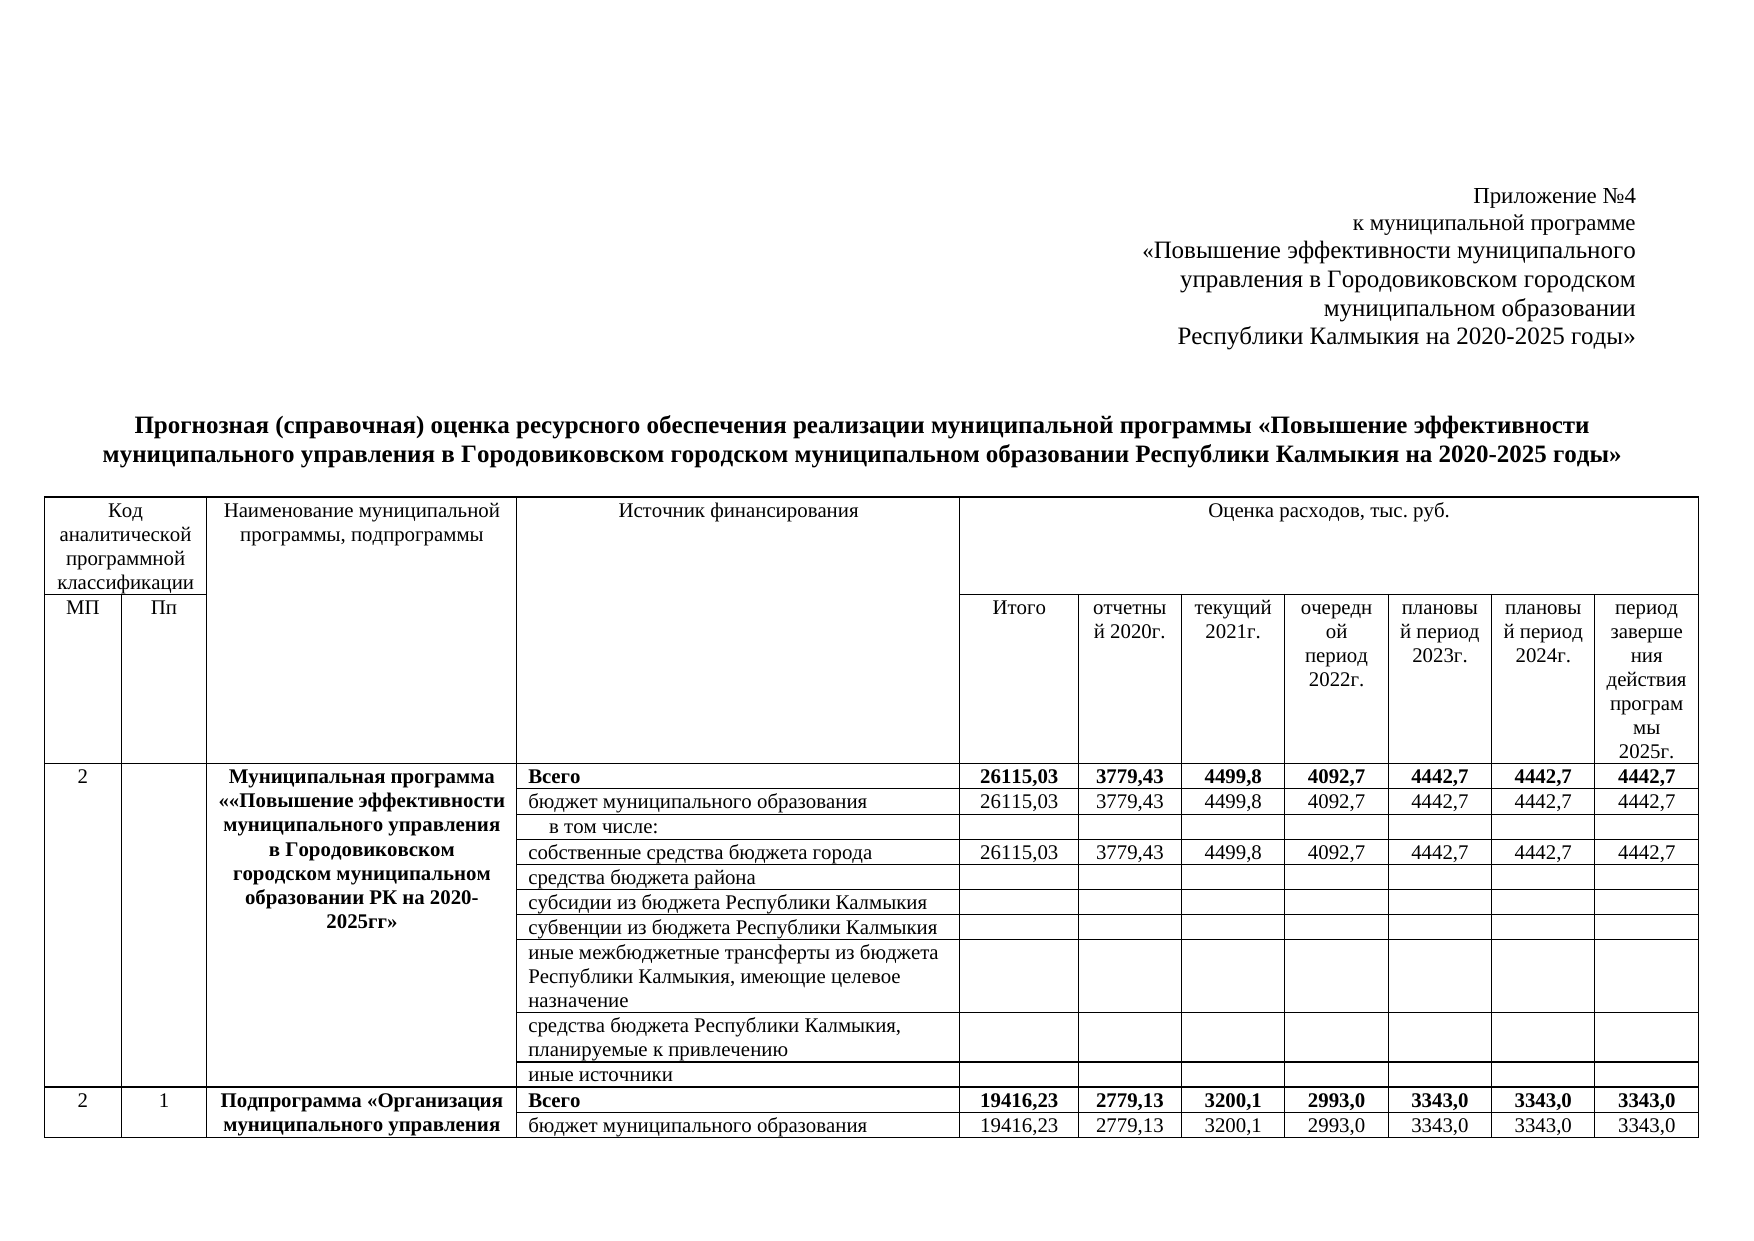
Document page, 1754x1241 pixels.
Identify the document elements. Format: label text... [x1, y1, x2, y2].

table_cell [1285, 1063, 1388, 1086]
table_cell 3343,0 [1389, 1088, 1491, 1112]
table_cell бюджет муниципального образования [517, 789, 959, 813]
table_cell 4499,8 [1182, 840, 1284, 864]
table_cell субсидии из бюджета Республики Калмыкия [517, 890, 959, 914]
table_header Код аналитической программной классификации [45, 498, 206, 594]
table_cell [1595, 1063, 1698, 1086]
table_cell [1389, 865, 1491, 889]
table_cell [1182, 915, 1284, 939]
table_cell [1182, 815, 1284, 838]
table_cell [1182, 865, 1284, 889]
table_cell 2779,13 [1079, 1088, 1181, 1112]
table_cell [1492, 940, 1594, 1012]
table_cell иные источники [517, 1063, 959, 1086]
table_cell [1595, 1013, 1698, 1061]
table_cell [960, 1013, 1078, 1061]
table_cell в том числе: [517, 815, 959, 838]
table_cell [1595, 815, 1698, 838]
table_cell [1182, 940, 1284, 1012]
table_cell [1389, 915, 1491, 939]
table_cell 2 [45, 1088, 121, 1137]
table_cell [1492, 890, 1594, 914]
table_cell [1389, 815, 1491, 838]
table_cell [960, 940, 1078, 1012]
table_cell [1079, 815, 1181, 838]
table_cell 3779,43 [1079, 789, 1181, 813]
table_cell [960, 815, 1078, 838]
table_cell очередной период 2022г. [1285, 595, 1388, 763]
table_cell 4092,7 [1285, 840, 1388, 864]
table_cell [1595, 890, 1698, 914]
table_cell 26115,03 [960, 764, 1078, 788]
table_cell [1389, 1063, 1491, 1086]
table_cell Подпрограмма «Организация муниципального управления в Городовиковском городском муниципальном образовании РК на 2020-2025 годы» [207, 1088, 516, 1137]
table_header Наименование муниципальной программы, подпрограммы [207, 498, 516, 763]
table_cell 4092,7 [1285, 764, 1388, 788]
table_cell Муниципальная программа ««Повышение эффективности муниципального управления в Городовиковском городском муниципальном образовании РК на 2020-2025гг» [207, 764, 516, 1086]
table_cell 4092,7 [1285, 789, 1388, 813]
table_cell Всего [517, 764, 959, 788]
table_cell 2993,0 [1285, 1088, 1388, 1112]
text Республики Калмыкия на 2020-2025 годы» [89, 321, 1636, 350]
table_cell [1079, 890, 1181, 914]
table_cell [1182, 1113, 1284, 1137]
table_cell 19416,23 [960, 1088, 1078, 1112]
table_cell Всего [517, 1088, 959, 1112]
table_cell [1182, 1013, 1284, 1061]
table_cell плановый период 2023г. [1389, 595, 1491, 763]
table_cell Итого [960, 595, 1078, 763]
table_cell период завершения действия программы 2025г. [1595, 595, 1698, 763]
table_cell 3779,43 [1079, 840, 1181, 864]
table_cell [960, 865, 1078, 889]
table_cell иные межбюджетные трансферты из бюджета Республики Калмыкия, имеющие целевое назначение [517, 940, 959, 1012]
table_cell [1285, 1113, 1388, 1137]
table_cell [1285, 1013, 1388, 1061]
text «Повышение эффективности муниципального [89, 235, 1636, 264]
table_cell [1492, 1063, 1594, 1086]
table_cell 3200,1 [1182, 1088, 1284, 1112]
table_cell плановый период 2024г. [1492, 595, 1594, 763]
table_cell 2779,13 [1079, 1113, 1181, 1137]
table_cell [1492, 1013, 1594, 1061]
table_header Оценка расходов, тыс. руб. [960, 498, 1698, 594]
table_cell 3343,0 [1492, 1088, 1594, 1112]
table_cell [1492, 815, 1594, 838]
table_cell средства бюджета района [517, 865, 959, 889]
table_cell [1079, 915, 1181, 939]
table_cell 3343,0 [1595, 1088, 1698, 1112]
table_cell 4499,8 [1182, 764, 1284, 788]
table_cell отчетный 2020г. [1079, 595, 1181, 763]
table_cell 2 [45, 764, 121, 1086]
table_cell [1285, 940, 1388, 1012]
table_cell [1285, 815, 1388, 838]
table_cell [1285, 890, 1388, 914]
table_cell [1182, 890, 1284, 914]
table_cell [1079, 1063, 1181, 1086]
table_cell 4442,7 [1389, 840, 1491, 864]
table_header Источник финансирования [517, 498, 959, 763]
table_cell 4442,7 [1595, 840, 1698, 864]
table_cell [1492, 865, 1594, 889]
table_cell [1079, 940, 1181, 1012]
table_cell [1079, 1013, 1181, 1061]
table_cell [1389, 1013, 1491, 1061]
table_cell 4442,7 [1492, 764, 1594, 788]
table_cell [960, 890, 1078, 914]
table_cell 4442,7 [1492, 840, 1594, 864]
table_cell 4442,7 [1595, 789, 1698, 813]
table_cell [1285, 915, 1388, 939]
table_cell 26115,03 [960, 789, 1078, 813]
text Приложение №4 [89, 182, 1636, 209]
table_cell 4442,7 [1389, 789, 1491, 813]
table_cell [960, 1063, 1078, 1086]
table_cell 19416,23 [960, 1113, 1078, 1137]
text управления в Городовиковском городском [89, 264, 1636, 293]
table_cell 4499,8 [1182, 789, 1284, 813]
table_cell 26115,03 [960, 840, 1078, 864]
text к муниципальной программе [89, 209, 1636, 235]
text Прогнозная (справочная) оценка ресурсного обеспечения реализации муниципальной программы «Повышение эффективности муниципального управления в Городовиковском городском муниципальном образовании Республики Калмыкия на 2020-2025 годы» [89, 410, 1636, 468]
table_cell [1285, 865, 1388, 889]
table_cell 4442,7 [1492, 789, 1594, 813]
table_cell Пп [122, 595, 206, 763]
table_cell [1595, 915, 1698, 939]
table_cell [960, 915, 1078, 939]
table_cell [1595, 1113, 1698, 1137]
table_cell [1182, 1063, 1284, 1086]
table_cell средства бюджета Республики Калмыкия, планируемые к привлечению [517, 1013, 959, 1061]
table_cell 4442,7 [1389, 764, 1491, 788]
table_cell текущий 2021г. [1182, 595, 1284, 763]
table_cell [1492, 915, 1594, 939]
table_cell [1079, 865, 1181, 889]
text муниципальном образовании [89, 293, 1636, 321]
table_cell [122, 764, 206, 1086]
table_cell бюджет муниципального образования [517, 1113, 959, 1137]
table_cell 1 [122, 1088, 206, 1137]
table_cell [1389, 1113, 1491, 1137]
table_cell [1595, 940, 1698, 1012]
table_cell [1389, 940, 1491, 1012]
table_cell субвенции из бюджета Республики Калмыкия [517, 915, 959, 939]
table_cell МП [45, 595, 121, 763]
table_cell [1595, 865, 1698, 889]
table_cell [1389, 890, 1491, 914]
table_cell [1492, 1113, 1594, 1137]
table_cell собственные средства бюджета города [517, 840, 959, 864]
table_cell 3779,43 [1079, 764, 1181, 788]
table_cell 4442,7 [1595, 764, 1698, 788]
